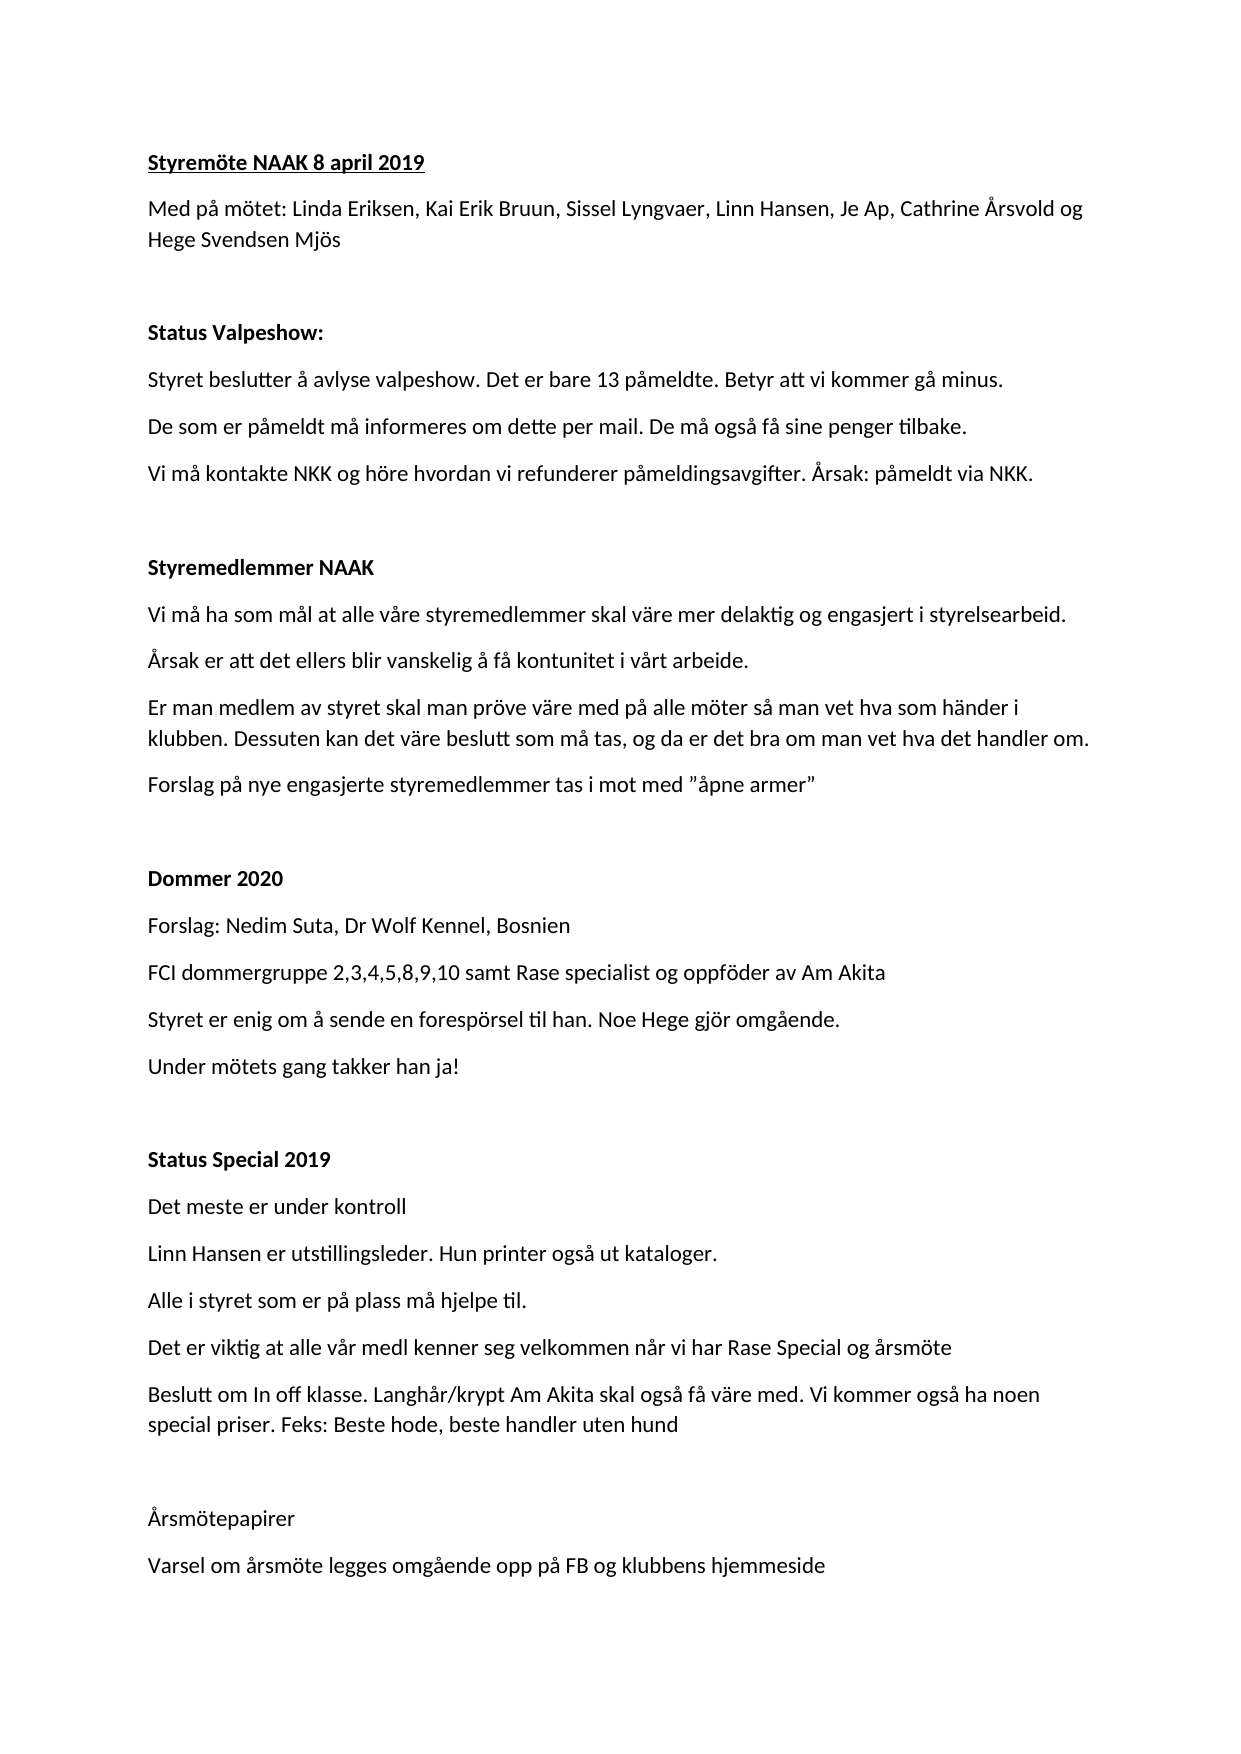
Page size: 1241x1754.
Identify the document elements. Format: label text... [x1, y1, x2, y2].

text Under mötets gang takker han ja! [148, 1052, 1093, 1080]
text Styremöte NAAK 8 april 2019 [148, 148, 1093, 176]
text Status Valpeshow: [148, 318, 1093, 346]
text Vi må kontakte NKK og höre hvordan vi refunderer påmeldingsavgifter. Årsak: påmeldt via NKK. [148, 459, 1093, 487]
text Er man medlem av styret skal man pröve väre med på alle möter så man vet hva som händer i klubben. Dessuten kan det väre beslutt som må tas, og da er det bra om man vet hva det handler om. [148, 693, 1093, 752]
text Styret er enig om å sende en forespörsel til han. Noe Hege gjör omgående. [148, 1005, 1093, 1033]
text Styret beslutter å avlyse valpeshow. Det er bare 13 påmeldte. Betyr att vi kommer gå minus. [148, 365, 1093, 393]
text Det meste er under kontroll [148, 1192, 1093, 1220]
text Alle i styret som er på plass må hjelpe til. [148, 1286, 1093, 1314]
text Beslutt om In off klasse. Langhår/krypt Am Akita skal også få väre med. Vi kommer også ha noen special priser. Feks: Beste hode, beste handler uten hund [148, 1380, 1093, 1438]
text De som er påmeldt må informeres om dette per mail. De må også få sine penger tilbake. [148, 412, 1093, 440]
text Dommer 2020 [148, 864, 1093, 892]
text Forslag: Nedim Suta, Dr Wolf Kennel, Bosnien [148, 911, 1093, 939]
text Varsel om årsmöte legges omgående opp på FB og klubbens hjemmeside [148, 1551, 1093, 1579]
text Årsmötepapirer [148, 1504, 1093, 1532]
text Med på mötet: Linda Eriksen, Kai Erik Bruun, Sissel Lyngvaer, Linn Hansen, Je Ap, Cathrine Årsvold og Hege Svendsen Mjös [148, 194, 1093, 253]
text Årsak er att det ellers blir vanskelig å få kontunitet i vårt arbeide. [148, 647, 1093, 674]
text Status Special 2019 [148, 1146, 1093, 1173]
text FCI dommergruppe 2,3,4,5,8,9,10 samt Rase specialist og oppföder av Am Akita [148, 958, 1093, 986]
text Vi må ha som mål at alle våre styremedlemmer skal väre mer delaktig og engasjert i styrelsearbeid. [148, 600, 1093, 628]
text Det er viktig at alle vår medl kenner seg velkommen når vi har Rase Special og årsmöte [148, 1333, 1093, 1361]
text Linn Hansen er utstillingsleder. Hun printer også ut kataloger. [148, 1239, 1093, 1267]
text Forslag på nye engasjerte styremedlemmer tas i mot med ”åpne armer” [148, 771, 1093, 798]
text Styremedlemmer NAAK [148, 553, 1093, 581]
